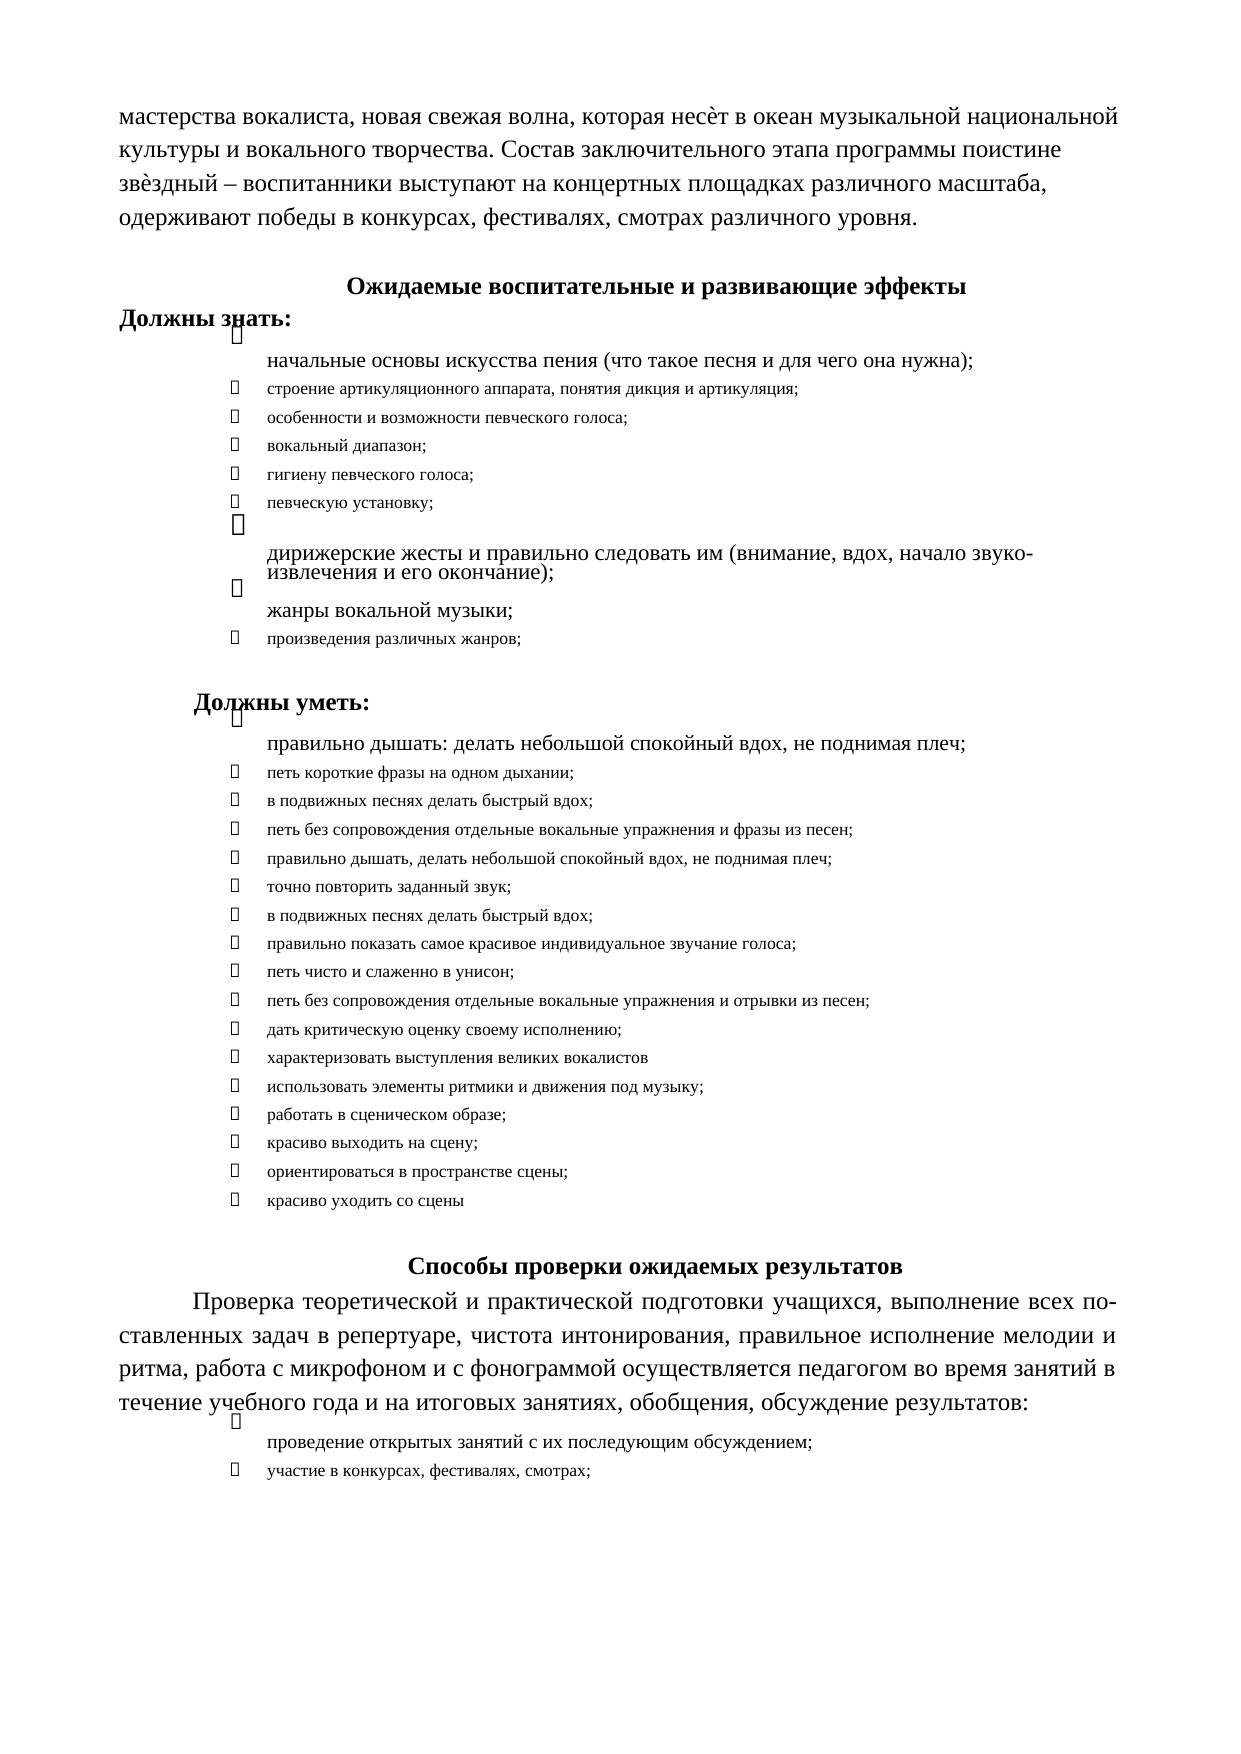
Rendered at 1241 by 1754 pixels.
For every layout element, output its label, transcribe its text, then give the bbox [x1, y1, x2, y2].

list ориентироваться в пространстве сцены; [229, 1157, 1213, 1183]
list в подвижных песнях делать быстрый вдох; [229, 901, 1213, 926]
text  [229, 584, 1213, 601]
list дать критическую оценку своему исполнению; [229, 1015, 1213, 1041]
list вокальный диапазон; [229, 432, 1213, 457]
text  [229, 332, 1213, 347]
list точно повторить заданный звук; [229, 872, 1213, 898]
list в подвижных песнях делать быстрый вдох; [229, 787, 1213, 812]
list красиво уходить со сцены [229, 1186, 1213, 1212]
list особенности и возможности певческого голоса; [229, 403, 1213, 429]
list петь короткие фразы на одном дыхании; [229, 758, 1213, 784]
subtitle Способы проверки ожидаемых результатов [407, 1251, 1213, 1280]
text  [229, 715, 1213, 731]
list работать в сценическом образе; [229, 1101, 1213, 1126]
list правильно дышать, делать небольшой спокойный вдох, не поднимая плеч; [229, 844, 1213, 869]
list певческую установку; [229, 489, 1213, 514]
text мастерства вокалиста, новая свежая волна, которая несѐт в океан музыкальной национальной культуры и вокального творчества. Состав заключительного этапа программы поистине звѐздный – воспитанники выступают на концертных площадках различного масштаба, одерживают победы в конкурсах, фестивалях, смотрах различного уровня. [119, 101, 1121, 230]
list использовать элементы ритмики и движения под музыку; [229, 1072, 1213, 1097]
text правильно дышать: делать небольшой спокойный вдох, не поднимая плеч; [267, 731, 1213, 756]
subtitle Ожидаемые воспитательные и развивающие эффекты [117, 271, 1195, 300]
text жанры вокальной музыки; [267, 601, 1213, 622]
list произведения различных жанров; [229, 624, 1213, 650]
text ритма, работа с микрофоном и с фонограммой осуществляется педагогом во время занятий в течение учебного года и на итоговых занятиях, обобщения, обсуждение результатов: [119, 1353, 1135, 1415]
text Проверка теоретической и практической подготовки учащихся, выполнение всех по- ставленных задач в репертуаре, чистота интонирования, правильное исполнение мелодии и [119, 1286, 1213, 1348]
list правильно показать самое красивое индивидуальное звучание голоса; [229, 929, 1213, 955]
list участие в конкурсах, фестивалях, смотрах; [229, 1456, 1213, 1482]
list гигиену певческого голоса; [229, 460, 1213, 486]
text Должны знать: [117, 306, 294, 332]
subtitle  [229, 516, 1213, 540]
text начальные основы искусства пения (что такое песня и для чего она нужна); [267, 347, 1213, 372]
list петь без сопровождения отдельные вокальные упражнения и отрывки из песен; [229, 986, 1213, 1012]
list петь без сопровождения отдельные вокальные упражнения и фразы из песен; [229, 815, 1213, 841]
list петь чисто и слаженно в унисон; [229, 958, 1213, 983]
list красиво выходить на сцену; [229, 1129, 1213, 1154]
list строение артикуляционного аппарата, понятия дикция и артикуляция; [229, 374, 1213, 400]
text дирижерские жесты и правильно следовать им (внимание, вдох, начало звуко- извлечения и его окончание); [267, 544, 1037, 584]
subtitle Должны уметь: [194, 689, 1213, 715]
list характеризовать выступления великих вокалистов [229, 1043, 1213, 1069]
text проведение открытых занятий с их последующим обсуждением; [267, 1431, 1213, 1453]
